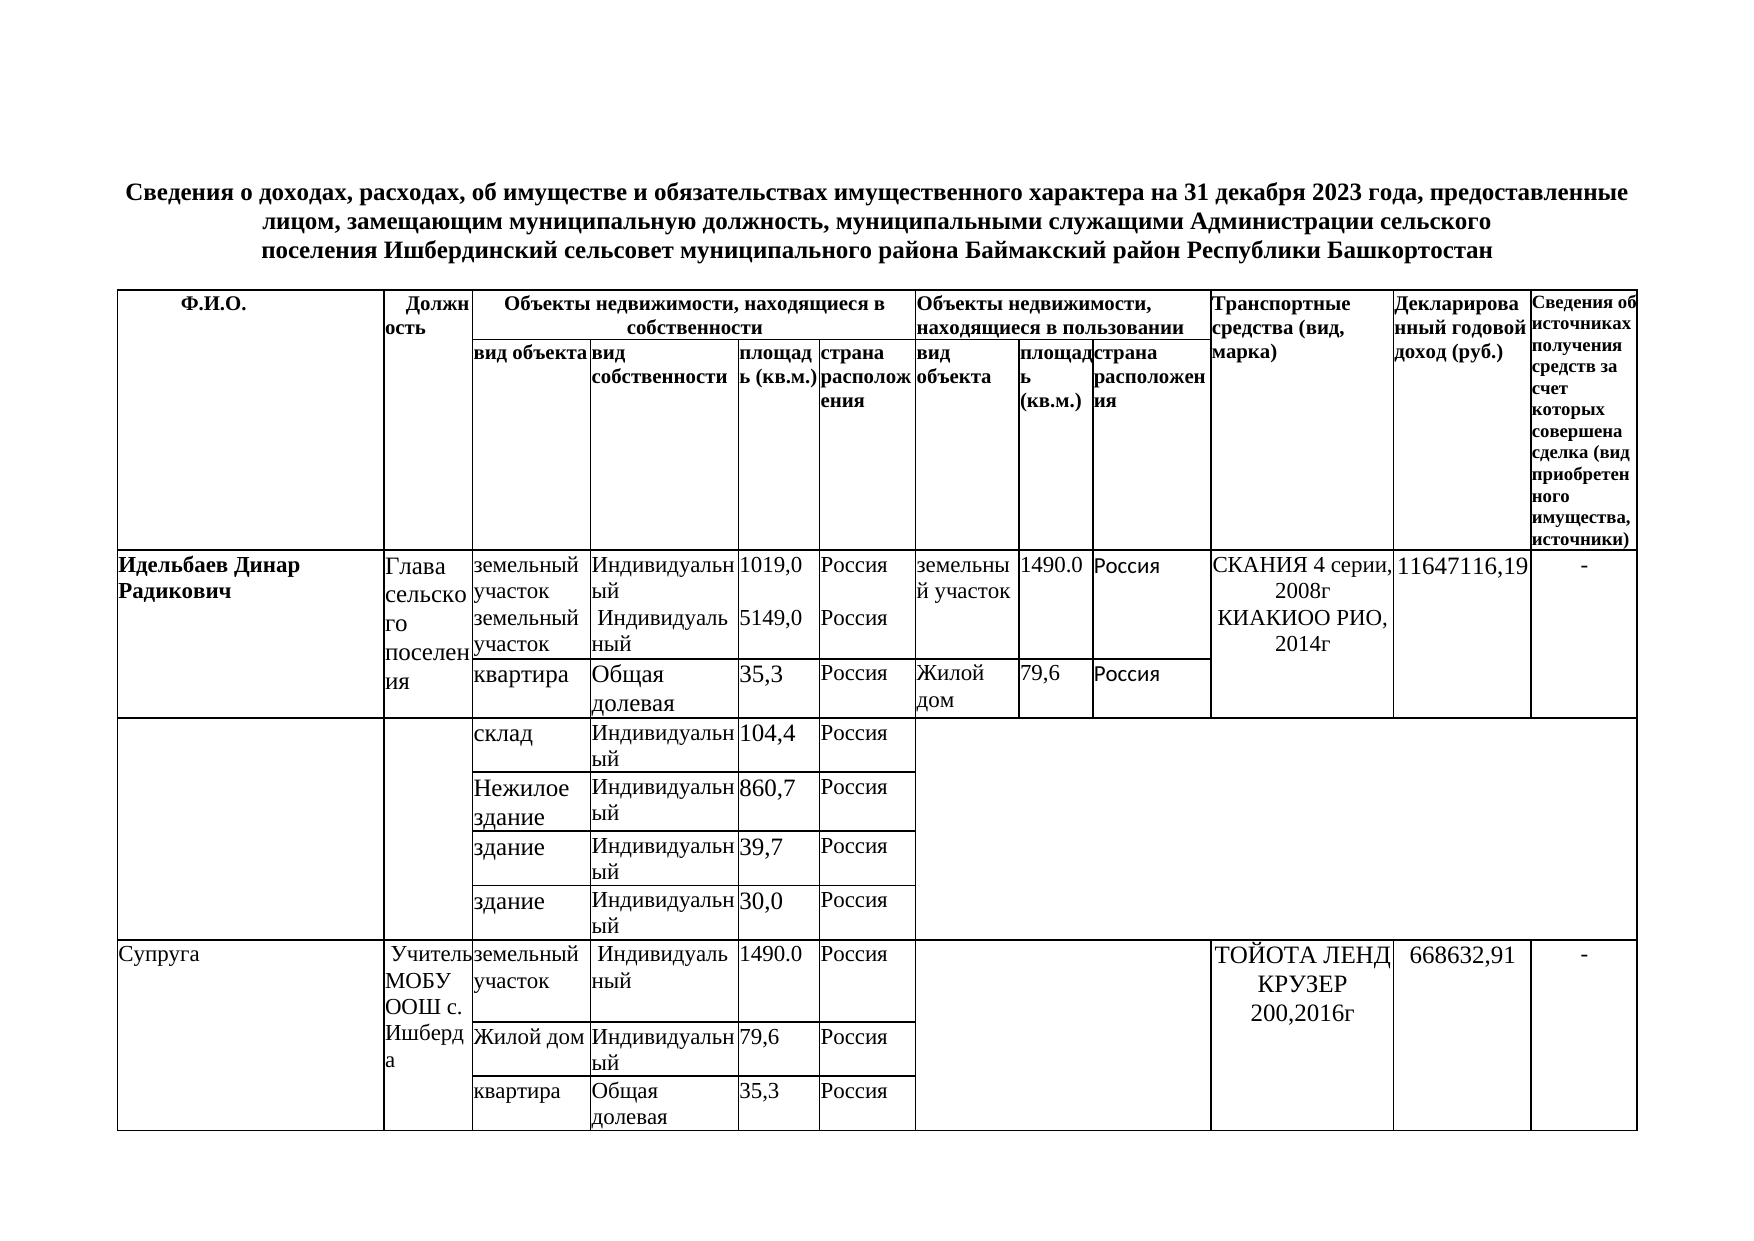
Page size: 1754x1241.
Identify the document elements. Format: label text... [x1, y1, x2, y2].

table_cell Жилой дом [916, 660, 1018, 717]
table_cell 30,0 [739, 886, 819, 939]
table_header Ф.И.О. [118, 291, 383, 549]
table_cell вид собственности [591, 340, 738, 549]
table_cell Индивидуальный Индивидуальный [591, 551, 738, 658]
text Сведения о доходах, расходах, об имуществе и обязательствах имущественного характера на 31 декабря 2023 года, предоставленные лицом, замещающим муниципальную должность, муниципальными служащими Администрации сельского поселения Ишбердинский сельсовет муниципального района Баймакский район Республики Башкортостан [118, 177, 1636, 263]
table_cell 79,6 [739, 1023, 819, 1075]
table_header Объекты недвижимости, находящиеся в пользовании [916, 291, 1210, 339]
table_cell вид объекта [473, 340, 590, 549]
table_cell 39,7 [739, 832, 819, 884]
table_cell Супруга [118, 941, 383, 1130]
table_cell 104,4 [739, 719, 819, 771]
table_cell 35,3 [739, 660, 819, 717]
table_header Сведения об источниках получения средств за счет которых совершена сделка (вид приобретенного имущества, источники) [1532, 291, 1636, 549]
table_cell Россия [820, 1023, 915, 1075]
table_header Объекты недвижимости, находящиеся в собственности [473, 291, 915, 339]
table_cell земельный участок [473, 941, 590, 1021]
table_header Должность [385, 291, 472, 549]
table_cell Общая долевая [591, 1077, 738, 1130]
table_cell Учитель МОБУ ООШ с. Ишберда [385, 941, 472, 1130]
table_cell площадь (кв.м.) [1020, 340, 1092, 549]
table_cell Россия [1094, 551, 1210, 658]
table_cell 35,3 [739, 1077, 819, 1130]
table_cell Россия [820, 719, 915, 771]
table_cell Россия [820, 886, 915, 939]
table_cell [118, 719, 383, 939]
table_cell вид объекта [916, 340, 1018, 549]
table_cell Россия [820, 660, 915, 717]
table_cell Индивидуальный [591, 1023, 738, 1075]
table_cell Индивидуальный [591, 719, 738, 771]
table_cell 1490.0 [739, 941, 819, 1021]
table_cell Индивидуальный [591, 886, 738, 939]
table_cell 1490.0 [1020, 551, 1092, 658]
table_cell квартира [473, 660, 590, 717]
table_cell Россия [1094, 660, 1210, 717]
table_header Декларированный годовой доход (руб.) [1394, 291, 1530, 549]
table_cell Россия Россия [820, 551, 915, 658]
table_cell страна расположения [1094, 340, 1210, 549]
table_cell Россия [820, 1077, 915, 1130]
table_cell Индивидуальный [591, 832, 738, 884]
table_cell Россия [820, 773, 915, 830]
table_cell 11647116,19 [1394, 551, 1530, 717]
table_cell квартира [473, 1077, 590, 1130]
table_cell Россия [820, 941, 915, 1021]
table_cell склад [473, 719, 590, 771]
table_cell Идельбаев Динар Радикович [118, 551, 383, 717]
table_cell ТОЙОТА ЛЕНД КРУЗЕР 200,2016г [1212, 941, 1393, 1130]
table_cell 860,7 [739, 773, 819, 830]
table_cell Индивидуальный [591, 941, 738, 1021]
table_cell Жилой дом [473, 1023, 590, 1075]
table_cell - [1532, 941, 1636, 1130]
table_header Транспортные средства (вид, марка) [1212, 291, 1393, 549]
table_cell [916, 941, 1210, 1130]
table_cell здание [473, 886, 590, 939]
table_cell [385, 719, 472, 939]
table_cell - [1532, 551, 1636, 717]
table_cell СКАНИЯ 4 серии, 2008г КИАКИОО РИО, 2014г [1212, 551, 1393, 717]
table_cell земельный участок земельный участок [473, 551, 590, 658]
table_cell земельный участок [916, 551, 1018, 658]
table_cell 1019,0 5149,0 [739, 551, 819, 658]
table_cell 79,6 [1020, 660, 1092, 717]
table_cell Общая долевая [591, 660, 738, 717]
table_cell Глава сельского поселения [385, 551, 472, 717]
table_cell здание [473, 832, 590, 884]
table_cell Россия [820, 832, 915, 884]
table_cell страна расположения [820, 340, 915, 549]
table_cell Нежилое здание [473, 773, 590, 830]
table_cell [916, 719, 1636, 939]
table_cell 668632,91 [1394, 941, 1530, 1130]
table_cell площадь (кв.м.) [739, 340, 819, 549]
table_cell Индивидуальный [591, 773, 738, 830]
